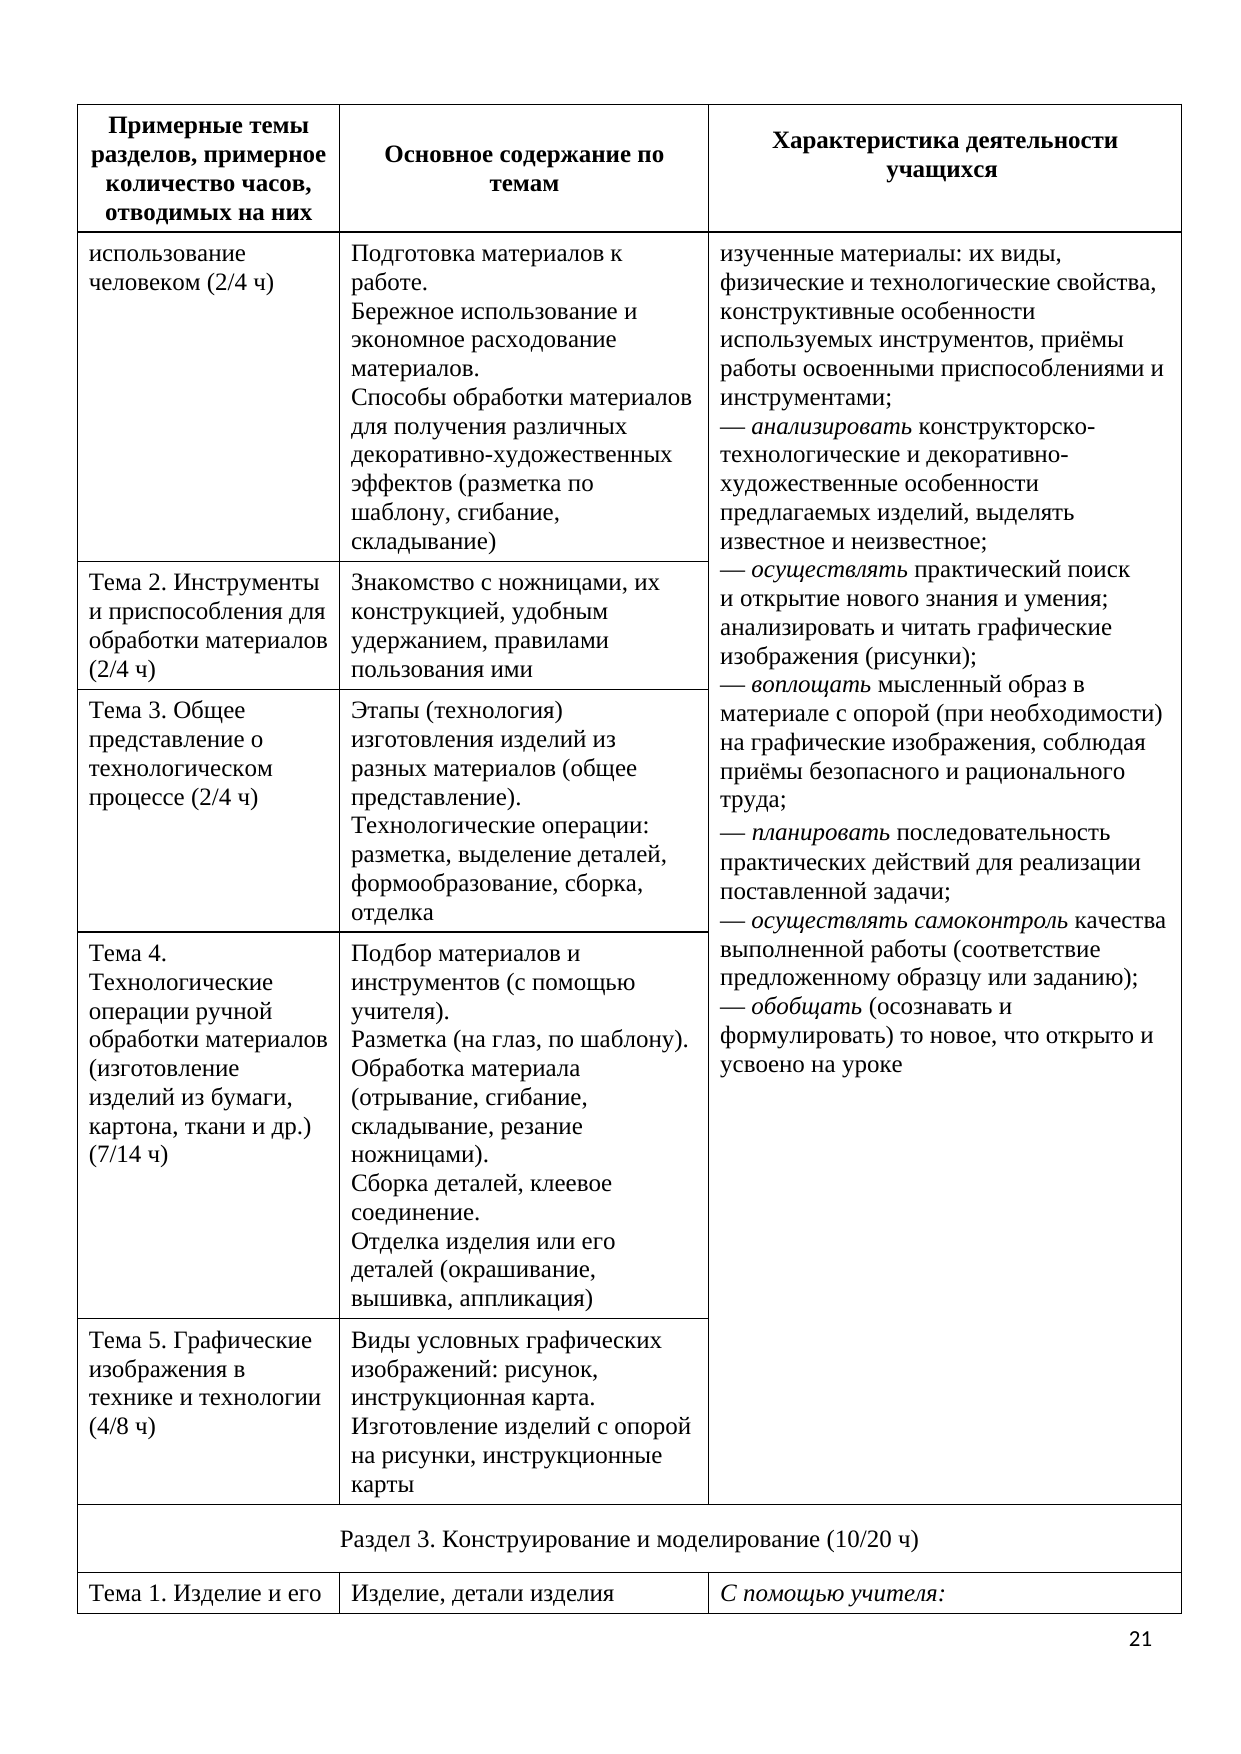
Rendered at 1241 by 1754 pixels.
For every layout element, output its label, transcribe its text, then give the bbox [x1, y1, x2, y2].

table_header Примерные темы разделов, примерное количество часов, отводимых на них [78, 105, 339, 231]
table_cell Раздел 3. Конструирование и моделирование (10/20 ч) [78, 1505, 1181, 1572]
table_cell Тема 4. Технологические операции ручной обработки материалов (изготовление изделий из бумаги, картона, ткани и др.) (7/14 ч) [78, 933, 339, 1318]
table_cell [709, 1573, 1181, 1613]
table_header Основное содержание по темам [340, 105, 708, 231]
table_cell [78, 1573, 339, 1613]
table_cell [78, 233, 339, 561]
table_cell Тема 2. Инструменты и приспособления для обработки материалов (2/4 ч) [78, 562, 339, 688]
table_cell Тема 5. Графические изображения в технике и технологии (4/8 ч) [78, 1319, 339, 1503]
table_cell Подбор материалов и инструментов (с помощью учителя). Разметка (на глаз, по шаблону). Обработка материала (отрывание, сгибание, складывание, резание ножницами). Сборка деталей, клеевое соединение. Отделка изделия или его деталей (окрашивание, вышивка, аппликация) [340, 933, 708, 1318]
table_cell Этапы (технология) изготовления изделий из разных материалов (общее представление). Технологические операции: разметка, выделение деталей, формообразование, сборка, отделка [340, 690, 708, 931]
table_header Характеристика деятельности учащихся [709, 105, 1181, 231]
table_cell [709, 233, 1181, 1503]
table_cell Тема 3. Общее представление о технологическом процессе (2/4 ч) [78, 690, 339, 931]
table_cell Знакомство с ножницами, их конструкцией, удобным удержанием, правилами пользования ими [340, 562, 708, 688]
table_cell Изделие, детали изделия [340, 1573, 708, 1613]
table_cell Виды условных графических изображений: рисунок, инструкционная карта. Изготовление изделий с опорой на рисунки, инструкционные карты [340, 1319, 708, 1503]
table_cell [340, 233, 708, 561]
